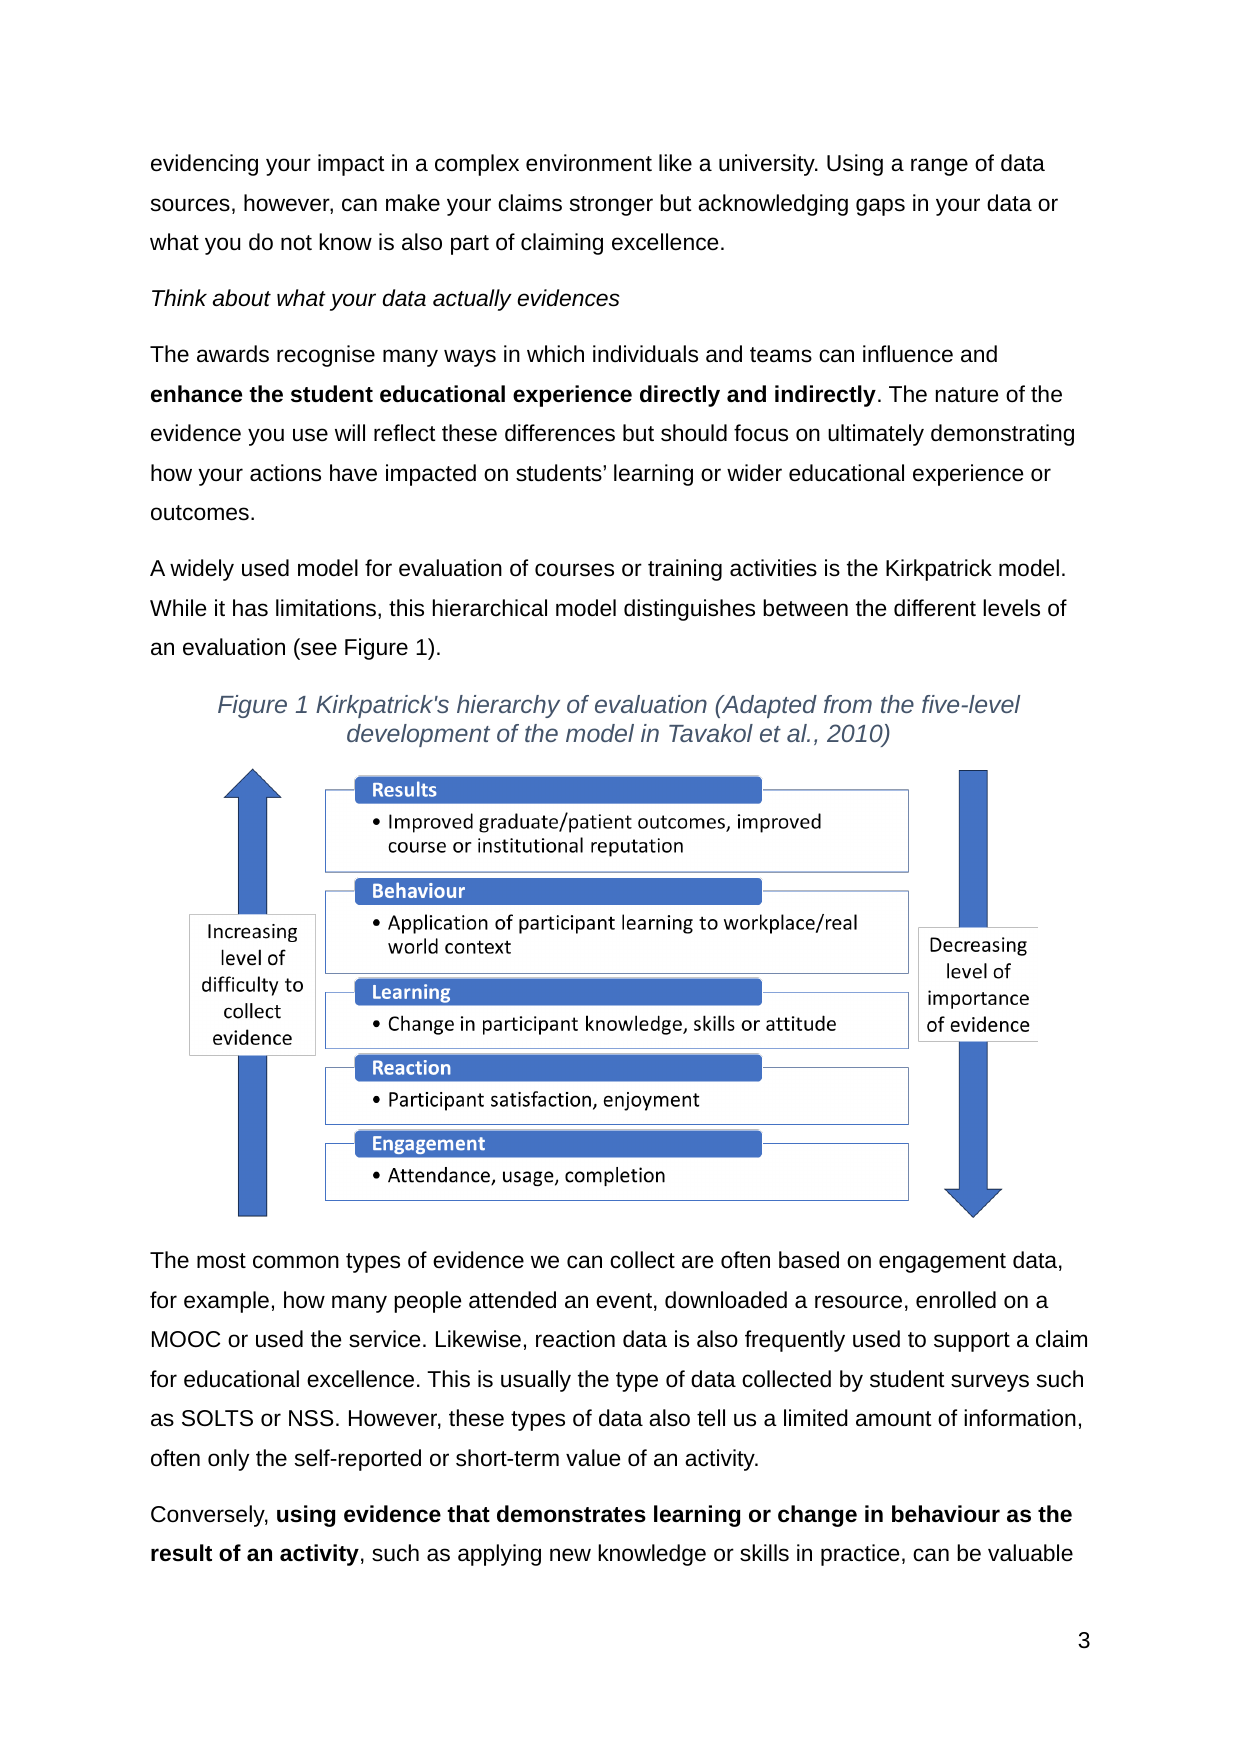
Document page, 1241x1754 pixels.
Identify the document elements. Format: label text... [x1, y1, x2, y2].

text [150, 1501, 1090, 1567]
text Think about what your data actually evidences [150, 285, 1090, 311]
text Figure 1 Kirkpatrick's hierarchy of evaluation (Adapted from the five-level development of the model in Tavakol et al., 2010) [150, 690, 1090, 748]
text The awards recognise many ways in which individuals and teams can influence and enhance the student educational experience directly and indirectly. The nature of the evidence you use will reflect these differences but should focus on ultimately demonstrating how your actions have impacted on students’ learning or wider educational experience or outcomes. [150, 341, 1090, 526]
text A widely used model for evaluation of courses or training activities is the Kirkpatrick model. While it has limitations, this hierarchical model distinguishes between the different levels of an evaluation (see Figure 1). [150, 555, 1090, 661]
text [150, 150, 1090, 255]
text The most common types of evidence we can collect are often based on engagement data, for example, how many people attended an event, downloaded a resource, enrolled on a MOOC or used the service. Likewise, reaction data is also frequently used to support a claim for educational excellence. This is usually the type of data collected by student surveys such as SOLTS or NSS. However, these types of data also tell us a limited amount of information, often only the self-reported or short-term value of an activity. [150, 1247, 1090, 1471]
picture [187, 768, 1049, 1218]
